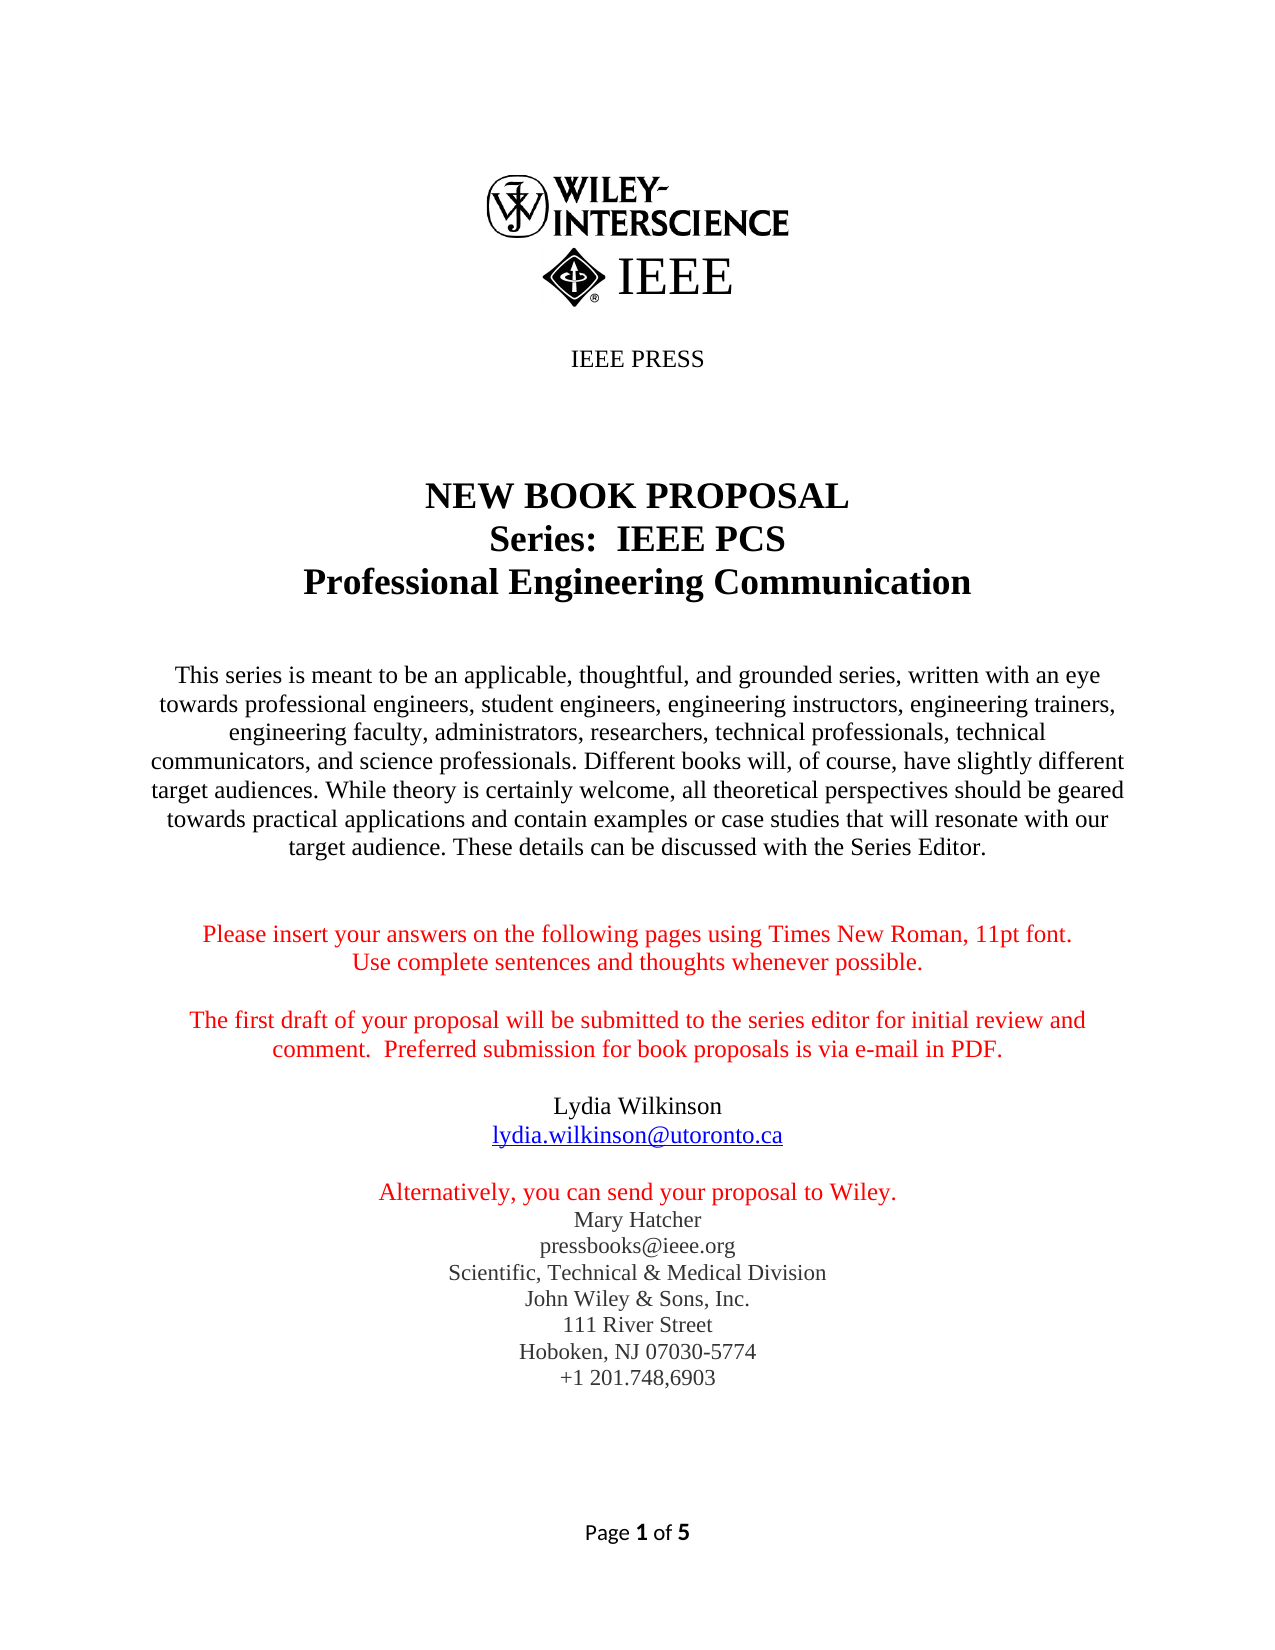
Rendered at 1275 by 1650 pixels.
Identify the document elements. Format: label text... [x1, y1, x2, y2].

text Alternatively, you can send your proposal to Wiley. [150, 1177, 1125, 1206]
text IEEE PRESS [150, 344, 1125, 372]
text Mary Hatcher [150, 1206, 1125, 1232]
text lydia.wilkinson@utoronto.ca [150, 1120, 1125, 1149]
text NEW BOOK PROPOSAL [150, 473, 1125, 516]
picture [541, 247, 606, 308]
text This series is meant to be an applicable, thoughtful, and grounded series, written with an eye towards professional engineers, student engineers, engineering instructors, engineering trainers, engineering faculty, administrators, researchers, technical professionals, technical communicators, and science professionals. Different books will, of course, have slightly different target audiences. While theory is certainly welcome, all theoretical perspectives should be geared towards practical applications and contain examples or case studies that will resonate with our target audience. These details can be discussed with the Series Editor. [150, 660, 1125, 861]
text The first draft of your proposal will be submitted to the series editor for initial review and comment. Preferred submission for book proposals is via e-mail in PDF. [150, 1005, 1125, 1062]
picture [486, 175, 789, 238]
text Series: IEEE PCS [150, 516, 1125, 559]
text Professional Engineering Communication [150, 559, 1125, 602]
text pressbooks@ieee.org Scientific, Technical & Medical Division John Wiley & Sons, Inc. 111 River Street Hoboken, NJ 07030-5774 +1 201.748,6903 [150, 1232, 1125, 1419]
text Please insert your answers on the following pages using Times New Roman, 11pt font. [150, 919, 1125, 947]
text Lydia Wilkinson [150, 1091, 1125, 1120]
text IEEE [150, 244, 1125, 323]
text Use complete sentences and thoughts whenever possible. [150, 947, 1125, 976]
